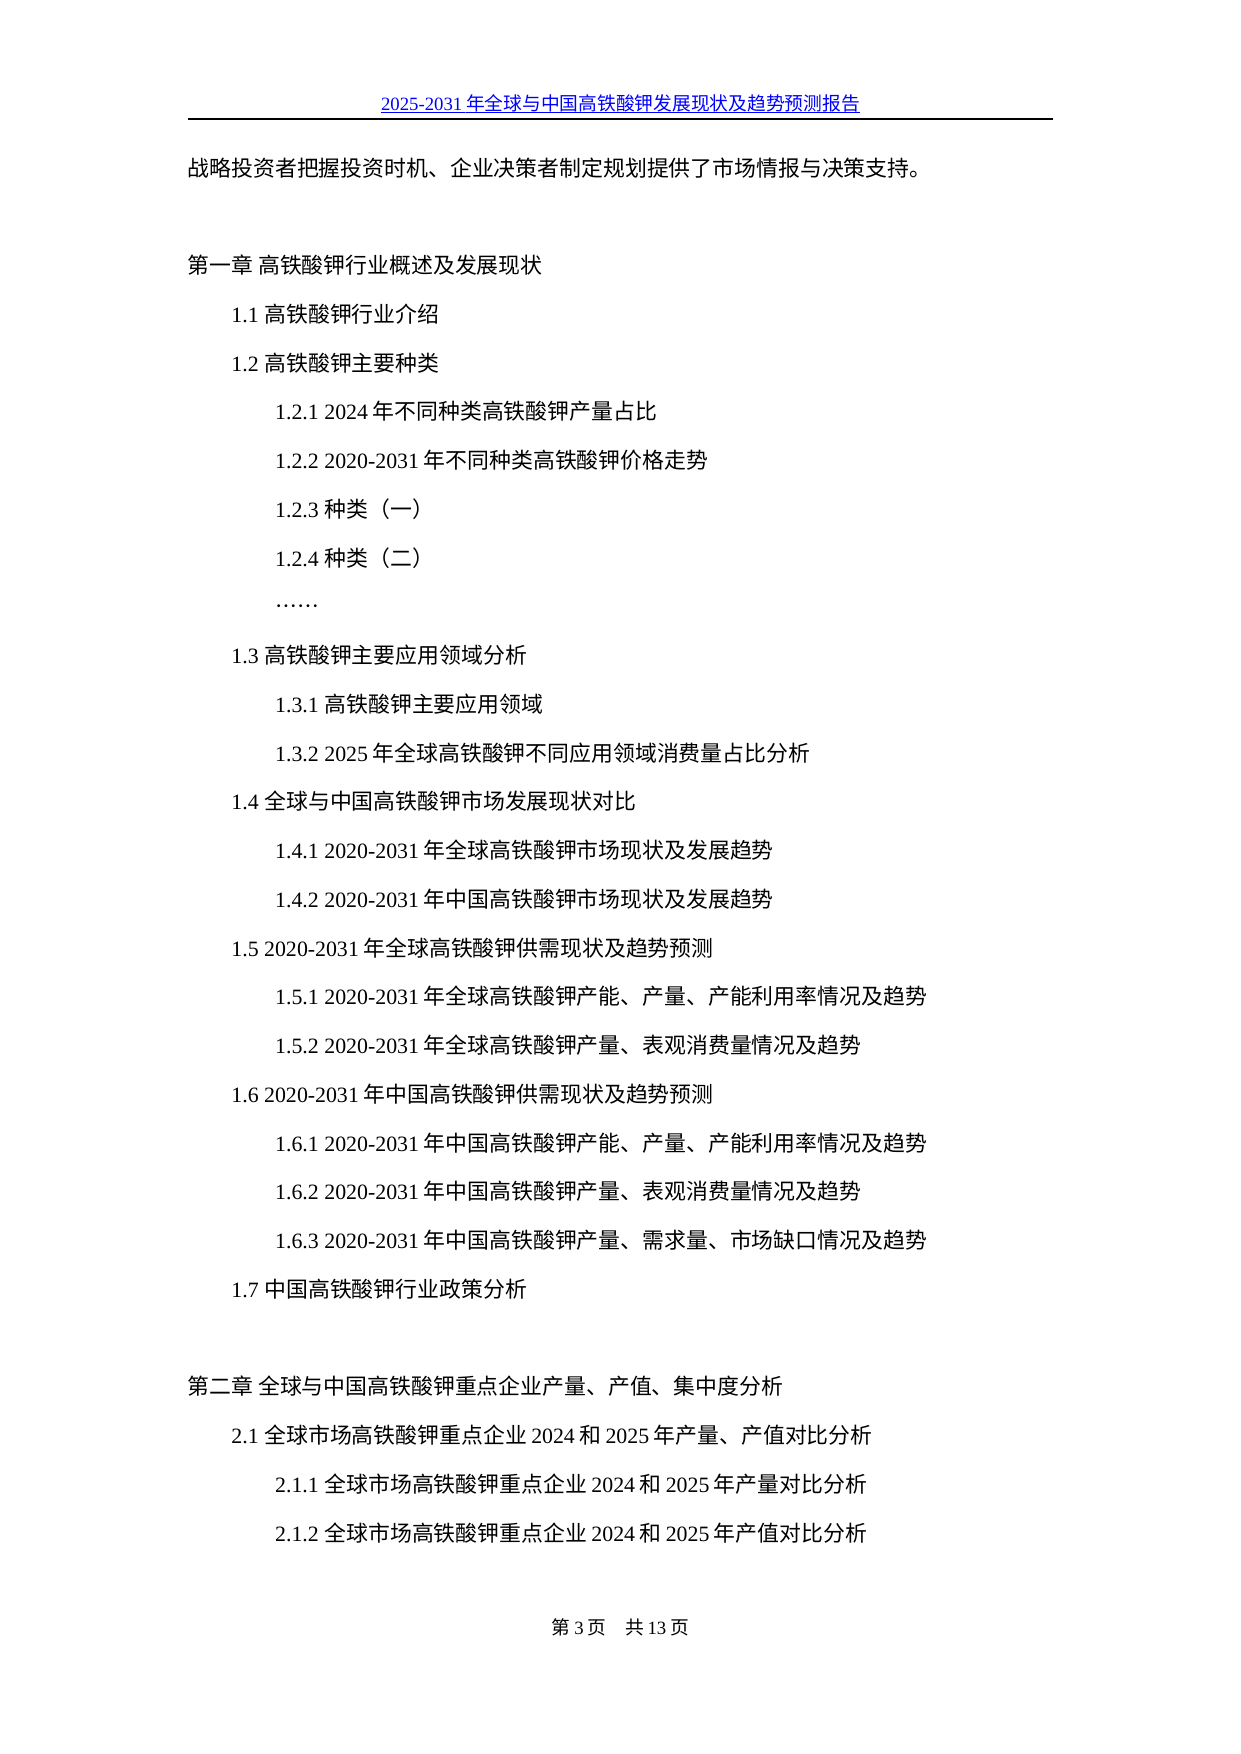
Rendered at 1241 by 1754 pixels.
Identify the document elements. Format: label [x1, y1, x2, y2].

text [187, 150, 1053, 1548]
